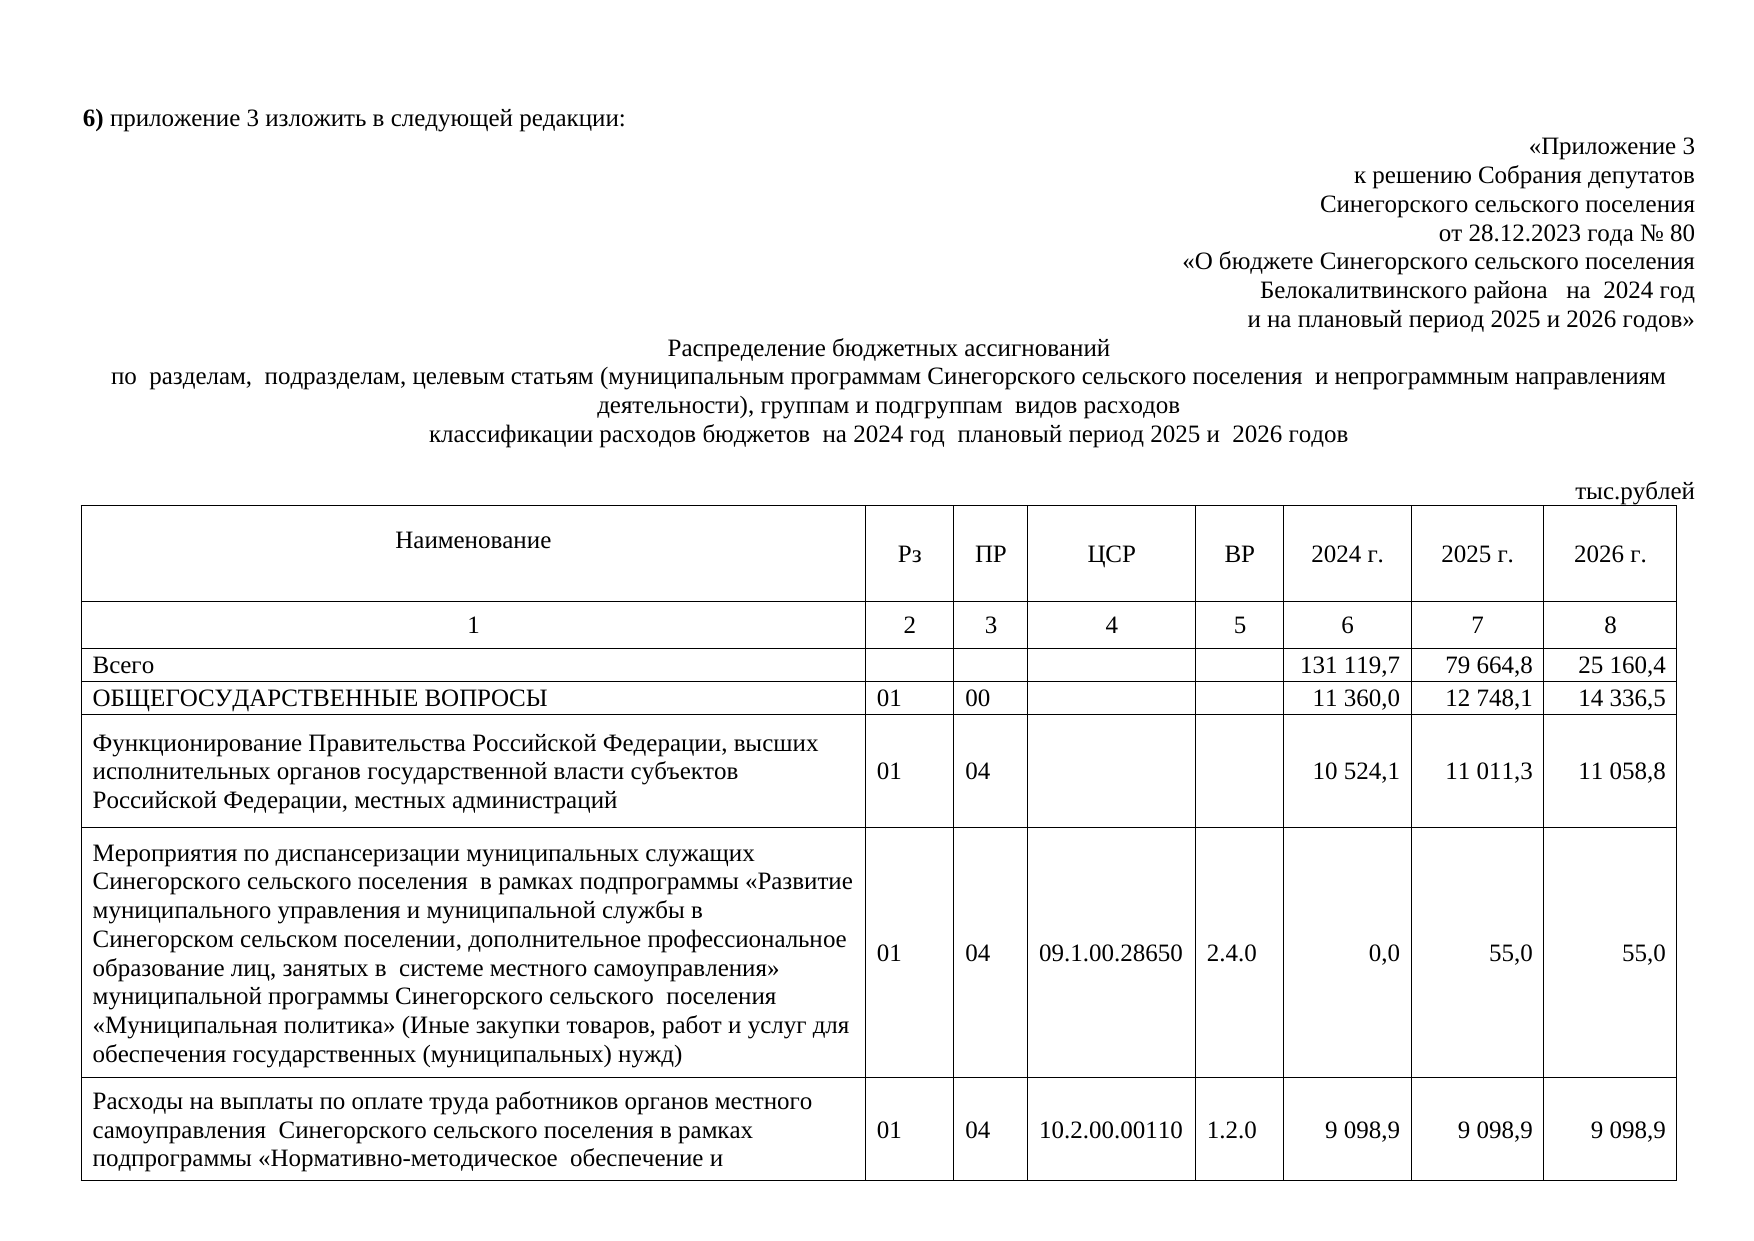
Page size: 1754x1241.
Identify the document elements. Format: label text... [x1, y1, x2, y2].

table_header 2025 г. [1412, 506, 1543, 601]
table_cell 01 [866, 715, 953, 827]
table_cell 10.2.00.00110 [1028, 1078, 1195, 1180]
table_cell 3 [954, 602, 1027, 648]
table_cell 01 [866, 828, 953, 1077]
table_cell 7 [1412, 602, 1543, 648]
table_cell 131 119,7 [1284, 649, 1411, 681]
text Распределение бюджетных ассигнований [83, 333, 1695, 361]
table_cell [1196, 715, 1283, 827]
table_cell 6 [1284, 602, 1411, 648]
table_cell 11 360,0 [1284, 682, 1411, 714]
table_cell 25 160,4 [1544, 649, 1676, 681]
table_cell 12 748,1 [1412, 682, 1543, 714]
table_cell [1028, 682, 1195, 714]
text по разделам, подразделам, целевым статьям (муниципальным программам Синегорского сельского поселения и непрограммным направлениям деятельности), группам и подгруппам видов расходов [83, 361, 1695, 419]
table_cell 14 336,5 [1544, 682, 1676, 714]
table_header Рз [866, 506, 953, 601]
table_cell [1028, 649, 1195, 681]
table_cell 9 098,9 [1284, 1078, 1411, 1180]
table_cell Функционирование Правительства Российской Федерации, высших исполнительных органов государственной власти субъектов Российской Федерации, местных администраций [82, 715, 865, 827]
table_cell 01 [866, 1078, 953, 1180]
table_header ВР [1196, 506, 1283, 601]
table_cell 9 098,9 [1412, 1078, 1543, 1180]
table_cell 55,0 [1544, 828, 1676, 1077]
table_cell 04 [954, 828, 1027, 1077]
table_cell 01 [866, 682, 953, 714]
table_cell Мероприятия по диспансеризации муниципальных служащих Синегорского сельского поселения в рамках подпрограммы «Развитие муниципального управления и муниципальной службы в Синегорском сельском поселении, дополнительное профессиональное образование лиц, занятых в системе местного самоуправления» муниципальной программы Синегорского сельского поселения «Муниципальная политика» (Иные закупки товаров, работ и услуг для обеспечения государственных (муниципальных) нужд) [82, 828, 865, 1077]
text Синегорского сельского поселения [83, 189, 1695, 218]
table_header 2026 г. [1544, 506, 1676, 601]
table_cell 04 [954, 715, 1027, 827]
text от 28.12.2023 года № 80 [83, 218, 1695, 246]
table_cell 0,0 [1284, 828, 1411, 1077]
table_cell [866, 649, 953, 681]
table_cell [954, 649, 1027, 681]
table_cell 10 524,1 [1284, 715, 1411, 827]
table_cell 1.2.0 [1196, 1078, 1283, 1180]
table_cell 79 664,8 [1412, 649, 1543, 681]
table_cell 1 [82, 602, 865, 648]
text Белокалитвинского района на 2024 год [82, 275, 1695, 304]
text к решению Собрания депутатов [83, 160, 1695, 189]
table_header ЦСР [1028, 506, 1195, 601]
table_header Наименование [82, 506, 865, 601]
text «Приложение 3 [83, 131, 1695, 160]
table_cell 4 [1028, 602, 1195, 648]
table_cell 2 [866, 602, 953, 648]
text «О бюджете Синегорского сельского поселения [82, 246, 1695, 275]
table_cell 55,0 [1412, 828, 1543, 1077]
table_cell 5 [1196, 602, 1283, 648]
table_cell 04 [954, 1078, 1027, 1180]
text тыс.рублей [83, 476, 1695, 505]
table_cell Всего [82, 649, 865, 681]
text и на плановый период 2025 и 2026 годов» [83, 304, 1695, 333]
table_header ПР [954, 506, 1027, 601]
table_cell 2.4.0 [1196, 828, 1283, 1077]
table_cell 8 [1544, 602, 1676, 648]
table_cell ОБЩЕГОСУДАРСТВЕННЫЕ ВОПРОСЫ [82, 682, 865, 714]
table_cell 00 [954, 682, 1027, 714]
text классификации расходов бюджетов на 2024 год плановый период 2025 и 2026 годов [83, 419, 1695, 448]
table_cell 09.1.00.28650 [1028, 828, 1195, 1077]
table_cell 9 098,9 [1544, 1078, 1676, 1180]
table_header 2024 г. [1284, 506, 1411, 601]
table_cell [1028, 715, 1195, 827]
table_cell [1196, 682, 1283, 714]
text 6) приложение 3 изложить в следующей редакции: [83, 103, 1695, 131]
table_cell [1196, 649, 1283, 681]
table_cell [82, 1078, 865, 1180]
table_cell 11 058,8 [1544, 715, 1676, 827]
table_cell 11 011,3 [1412, 715, 1543, 827]
